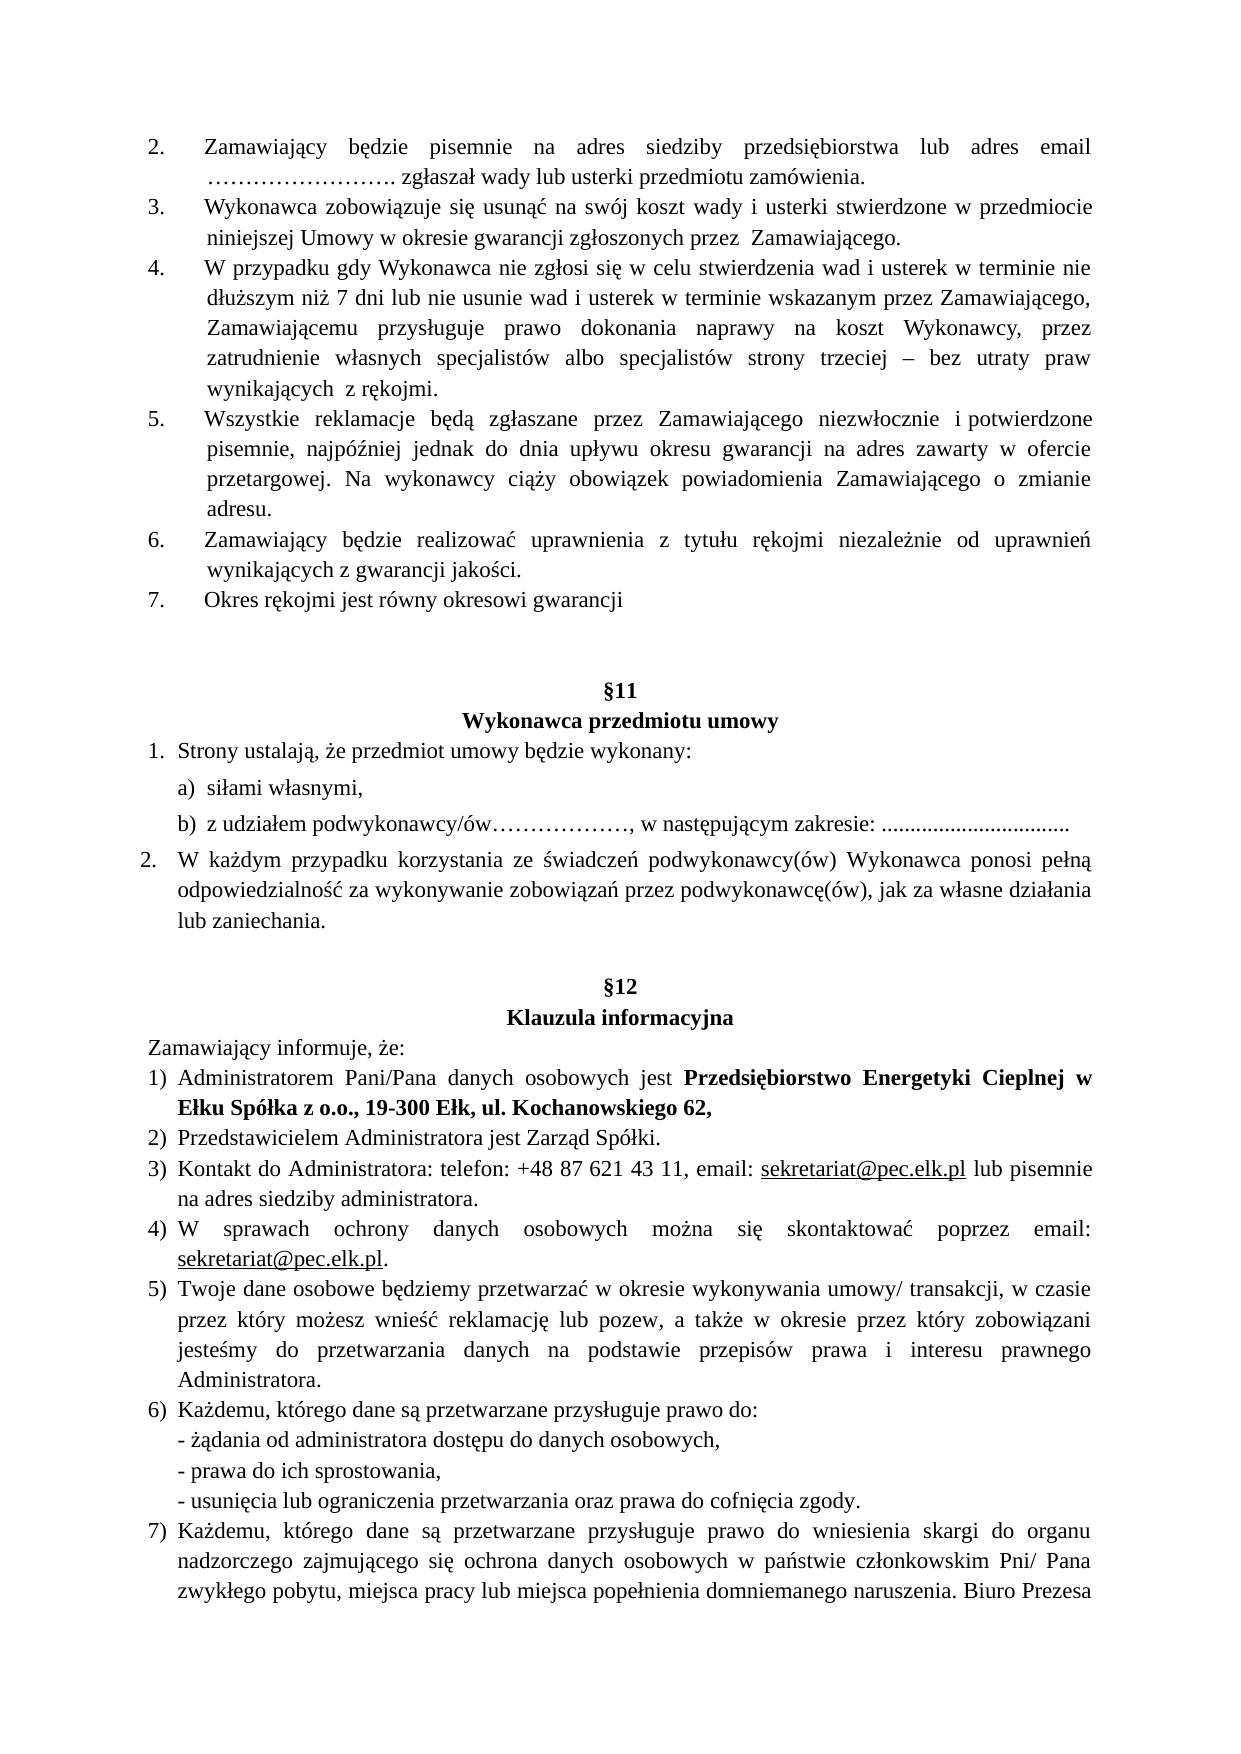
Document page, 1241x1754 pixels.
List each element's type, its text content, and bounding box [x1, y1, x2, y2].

list Wszystkie reklamacje będą zgłaszane przez Zamawiającego niezwłocznie i potwierdzone pisemnie, najpóźniej jednak do dnia upływu okresu gwarancji na adres zawarty w ofercie przetargowej. Na wykonawcy ciąży obowiązek powiadomienia Zamawiającego o zmianie adresu. [148, 405, 1093, 522]
text §12 [147, 973, 1093, 1000]
text §11 [148, 677, 1093, 703]
list Zamawiający będzie pisemnie na adres siedziby przedsiębiorstwa lub adres email ……………………. zgłaszał wady lub usterki przedmiotu zamówienia. [148, 133, 1093, 189]
list W sprawach ochrony danych osobowych można się skontaktować poprzez email: sekretariat@pec.elk.pl. [148, 1215, 1093, 1272]
text - usunięcia lub ograniczenia przetwarzania oraz prawa do cofnięcia zgody. [177, 1487, 1093, 1513]
list W każdym przypadku korzystania ze świadczeń podwykonawcy(ów) Wykonawca ponosi pełną odpowiedzialność za wykonywanie zobowiązań przez podwykonawcę(ów), jak za własne działania lub zaniechania. [140, 846, 1093, 933]
text Zamawiający informuje, że: [148, 1034, 1093, 1060]
list Przedstawicielem Administratora jest Zarząd Spółki. [148, 1124, 1093, 1151]
list Każdemu, którego dane są przetwarzane przysługuje prawo do: [148, 1396, 1093, 1423]
list Strony ustalają, że przedmiot umowy będzie wykonany: [148, 737, 1093, 763]
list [148, 1517, 1093, 1604]
text - prawa do ich sprostowania, [177, 1457, 1093, 1483]
list Wykonawca zobowiązuje się usunąć na swój koszt wady i usterki stwierdzone w przedmiocie niniejszej Umowy w okresie gwarancji zgłoszonych przez Zamawiającego. [148, 193, 1093, 250]
list siłami własnymi, [177, 773, 1093, 800]
list W przypadku gdy Wykonawca nie zgłosi się w celu stwierdzenia wad i usterek w terminie nie dłuższym niż 7 dni lub nie usunie wad i usterek w terminie wskazanym przez Zamawiającego, Zamawiającemu przysługuje prawo dokonania naprawy na koszt Wykonawcy, przez zatrudnienie własnych specjalistów albo specjalistów strony trzeciej – bez utraty praw wynikających z rękojmi. [148, 254, 1093, 401]
list Kontakt do Administratora: telefon: +48 87 621 43 11, email: sekretariat@pec.elk.pl lub pisemnie na adres siedziby administratora. [148, 1155, 1093, 1211]
list z udziałem podwykonawcy/ów………………, w następującym zakresie: ................................. [177, 810, 1093, 836]
list Administratorem Pani/Pana danych osobowych jest Przedsiębiorstwo Energetyki Cieplnej w Ełku Spółka z o.o., 19-300 Ełk, ul. Kochanowskiego 62, [148, 1064, 1093, 1121]
text Klauzula informacyjna [147, 1004, 1093, 1030]
list Zamawiający będzie realizować uprawnienia z tytułu rękojmi niezależnie od uprawnień wynikających z gwarancji jakości. [148, 526, 1093, 582]
list Okres rękojmi jest równy okresowi gwarancji [148, 586, 1093, 612]
text - żądania od administratora dostępu do danych osobowych, [177, 1427, 1093, 1453]
text Wykonawca przedmiotu umowy [148, 707, 1093, 733]
list Twoje dane osobowe będziemy przetwarzać w okresie wykonywania umowy/ transakcji, w czasie przez który możesz wnieść reklamację lub pozew, a także w okresie przez który zobowiązani jesteśmy do przetwarzania danych na podstawie przepisów prawa i interesu prawnego Administratora. [148, 1276, 1093, 1392]
